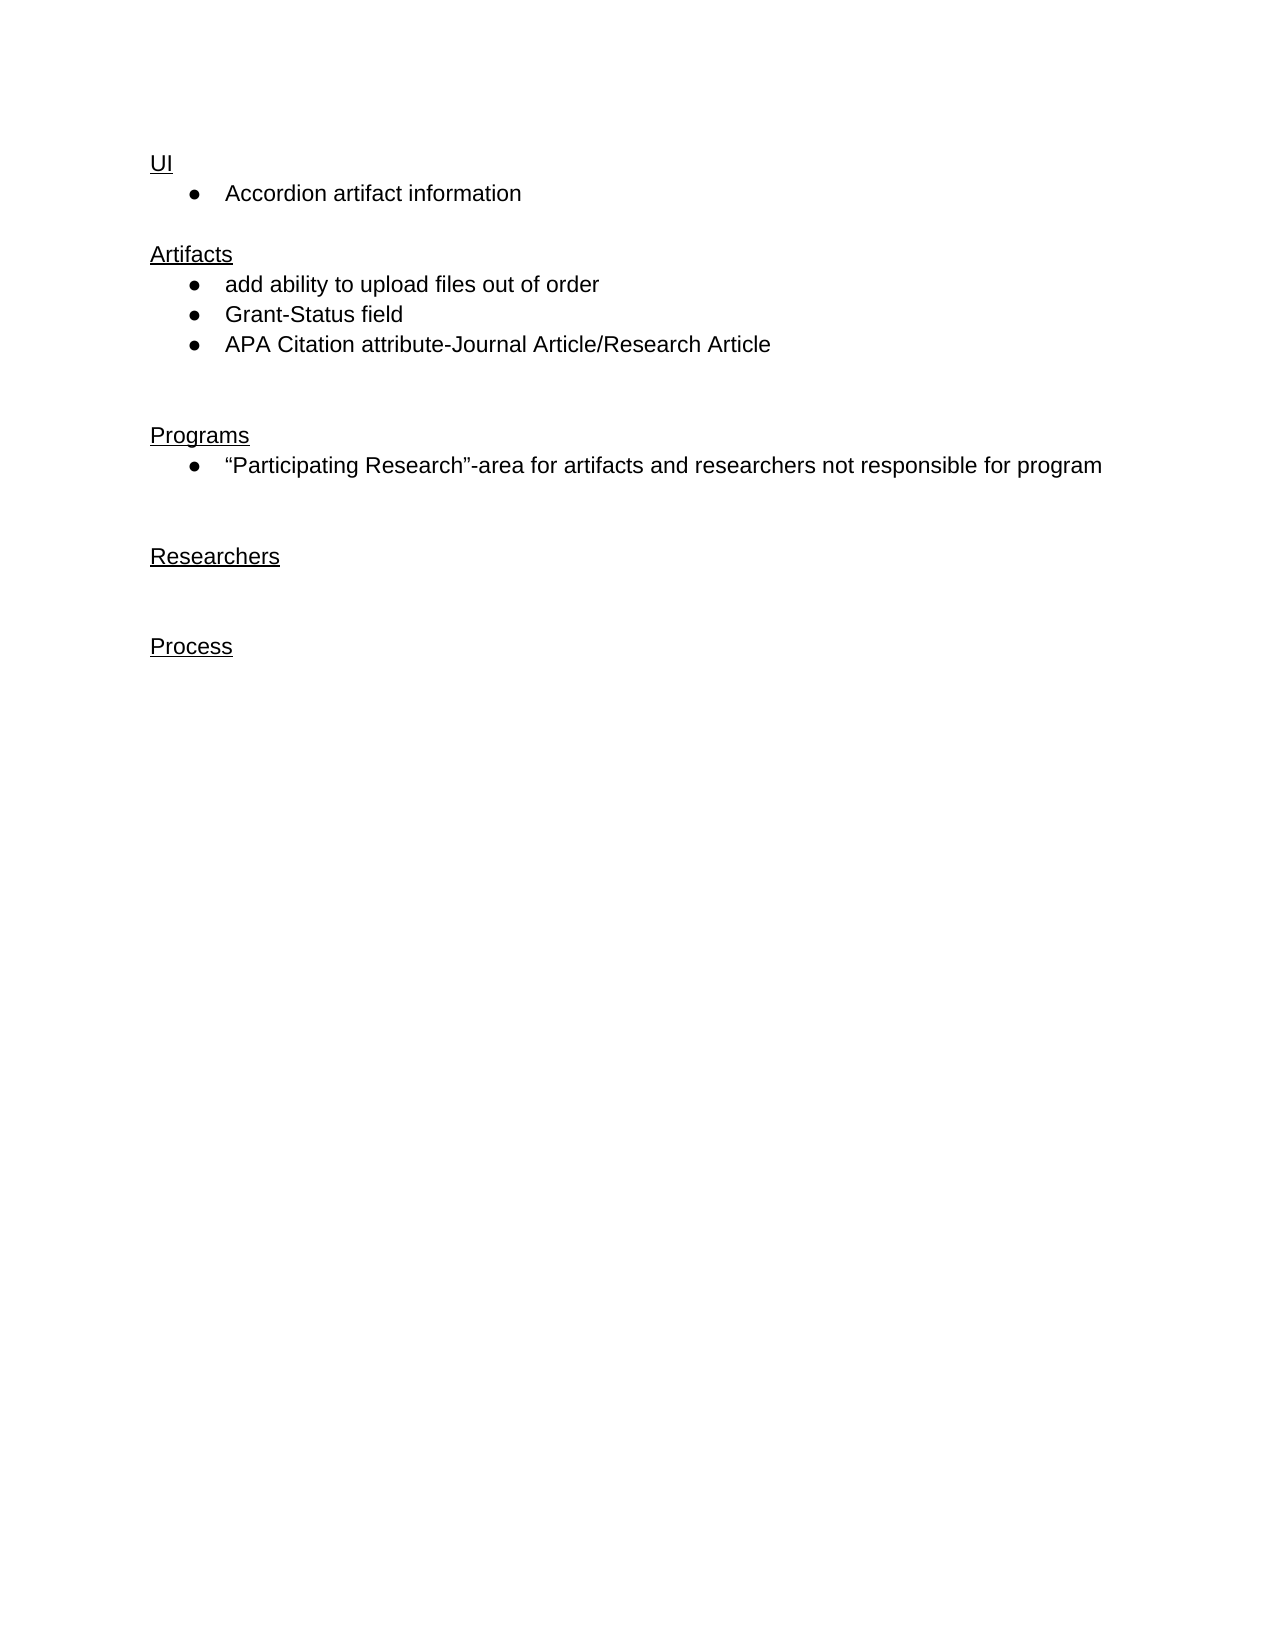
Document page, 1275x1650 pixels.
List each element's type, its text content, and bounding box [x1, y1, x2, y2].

text UI [150, 150, 1125, 176]
list APA Citation attribute-Journal Article/Research Article [187, 331, 1125, 358]
list Grant-Status field [187, 301, 1125, 327]
text Process [150, 633, 1125, 660]
text Programs [150, 422, 1125, 448]
text Artifacts [150, 241, 1125, 267]
list add ability to upload files out of order [187, 271, 1125, 297]
list Accordion artifact information [187, 180, 1125, 207]
text Researchers [150, 543, 1125, 569]
list “Participating Research”-area for artifacts and researchers not responsible for program [187, 452, 1125, 478]
